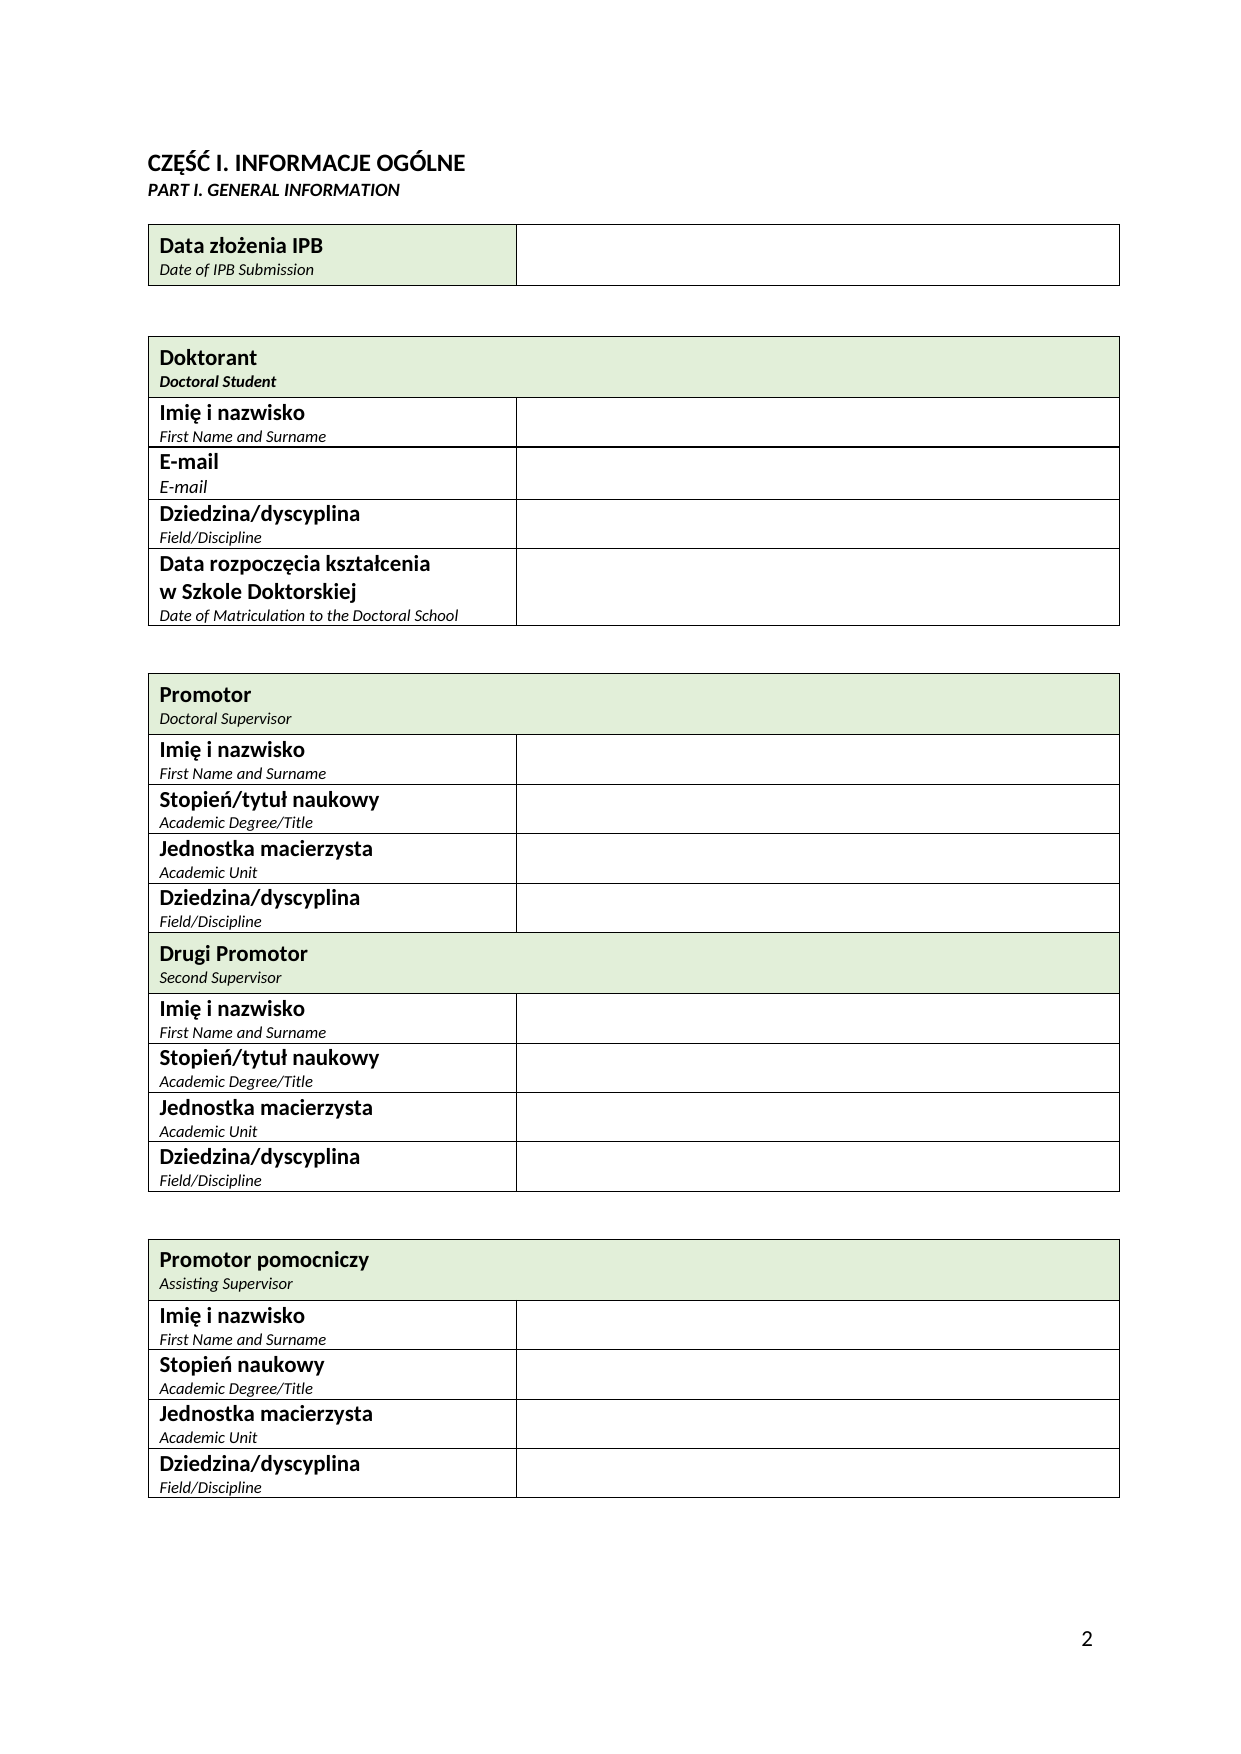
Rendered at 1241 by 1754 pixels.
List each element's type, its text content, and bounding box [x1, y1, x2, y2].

table_cell [517, 994, 1119, 1042]
table_cell Jednostka macierzysta Academic Unit [149, 834, 516, 882]
table_cell Dziedzina/dyscyplina Field/Discipline [149, 884, 516, 932]
table_cell [517, 785, 1119, 833]
table_cell Imię i nazwisko First Name and Surname [149, 1301, 516, 1349]
table_cell Stopień naukowy Academic Degree/Title [149, 1350, 516, 1398]
table_cell Data rozpoczęcia kształcenia w Szkole Doktorskiej Date of Matriculation to the Doctoral School [149, 549, 516, 625]
table_cell [517, 1044, 1119, 1092]
table_header Data złożenia IPB Date of IPB Submission [149, 225, 516, 285]
table_cell [517, 500, 1119, 548]
table_cell [517, 448, 1119, 498]
table_header [517, 225, 1119, 285]
table_cell Jednostka macierzysta Academic Unit [149, 1093, 516, 1141]
table_cell [517, 834, 1119, 882]
table_cell [517, 1301, 1119, 1349]
table_cell [517, 1350, 1119, 1398]
table_cell Stopień/tytuł naukowy Academic Degree/Title [149, 785, 516, 833]
table_header Doktorant Doctoral Student [149, 337, 1119, 397]
table_cell E-mail E-mail [149, 448, 516, 498]
table_cell Dziedzina/dyscyplina Field/Discipline [149, 1142, 516, 1191]
table_cell [517, 1449, 1119, 1497]
table_cell [517, 1093, 1119, 1141]
table_header Promotor Doctoral Supervisor [149, 674, 1119, 734]
table_cell Drugi Promotor Second Supervisor [149, 933, 1119, 993]
table_cell Imię i nazwisko First Name and Surname [149, 735, 516, 784]
table_cell [517, 1400, 1119, 1448]
table_header Promotor pomocniczy Assisting Supervisor [149, 1240, 1119, 1300]
text PART I. GENERAL INFORMATION [148, 178, 1093, 201]
table_cell [517, 1142, 1119, 1191]
text Część I. Informacje ogólne [148, 148, 1093, 178]
table_cell [517, 884, 1119, 932]
table_cell [517, 735, 1119, 784]
table_cell Dziedzina/dyscyplina Field/Discipline [149, 500, 516, 548]
table_cell [517, 398, 1119, 446]
table_cell Jednostka macierzysta Academic Unit [149, 1400, 516, 1448]
table_cell Imię i nazwisko First Name and Surname [149, 994, 516, 1042]
table_cell Imię i nazwisko First Name and Surname [149, 398, 516, 446]
table_cell [517, 549, 1119, 625]
table_cell Stopień/tytuł naukowy Academic Degree/Title [149, 1044, 516, 1092]
table_cell Dziedzina/dyscyplina Field/Discipline [149, 1449, 516, 1497]
